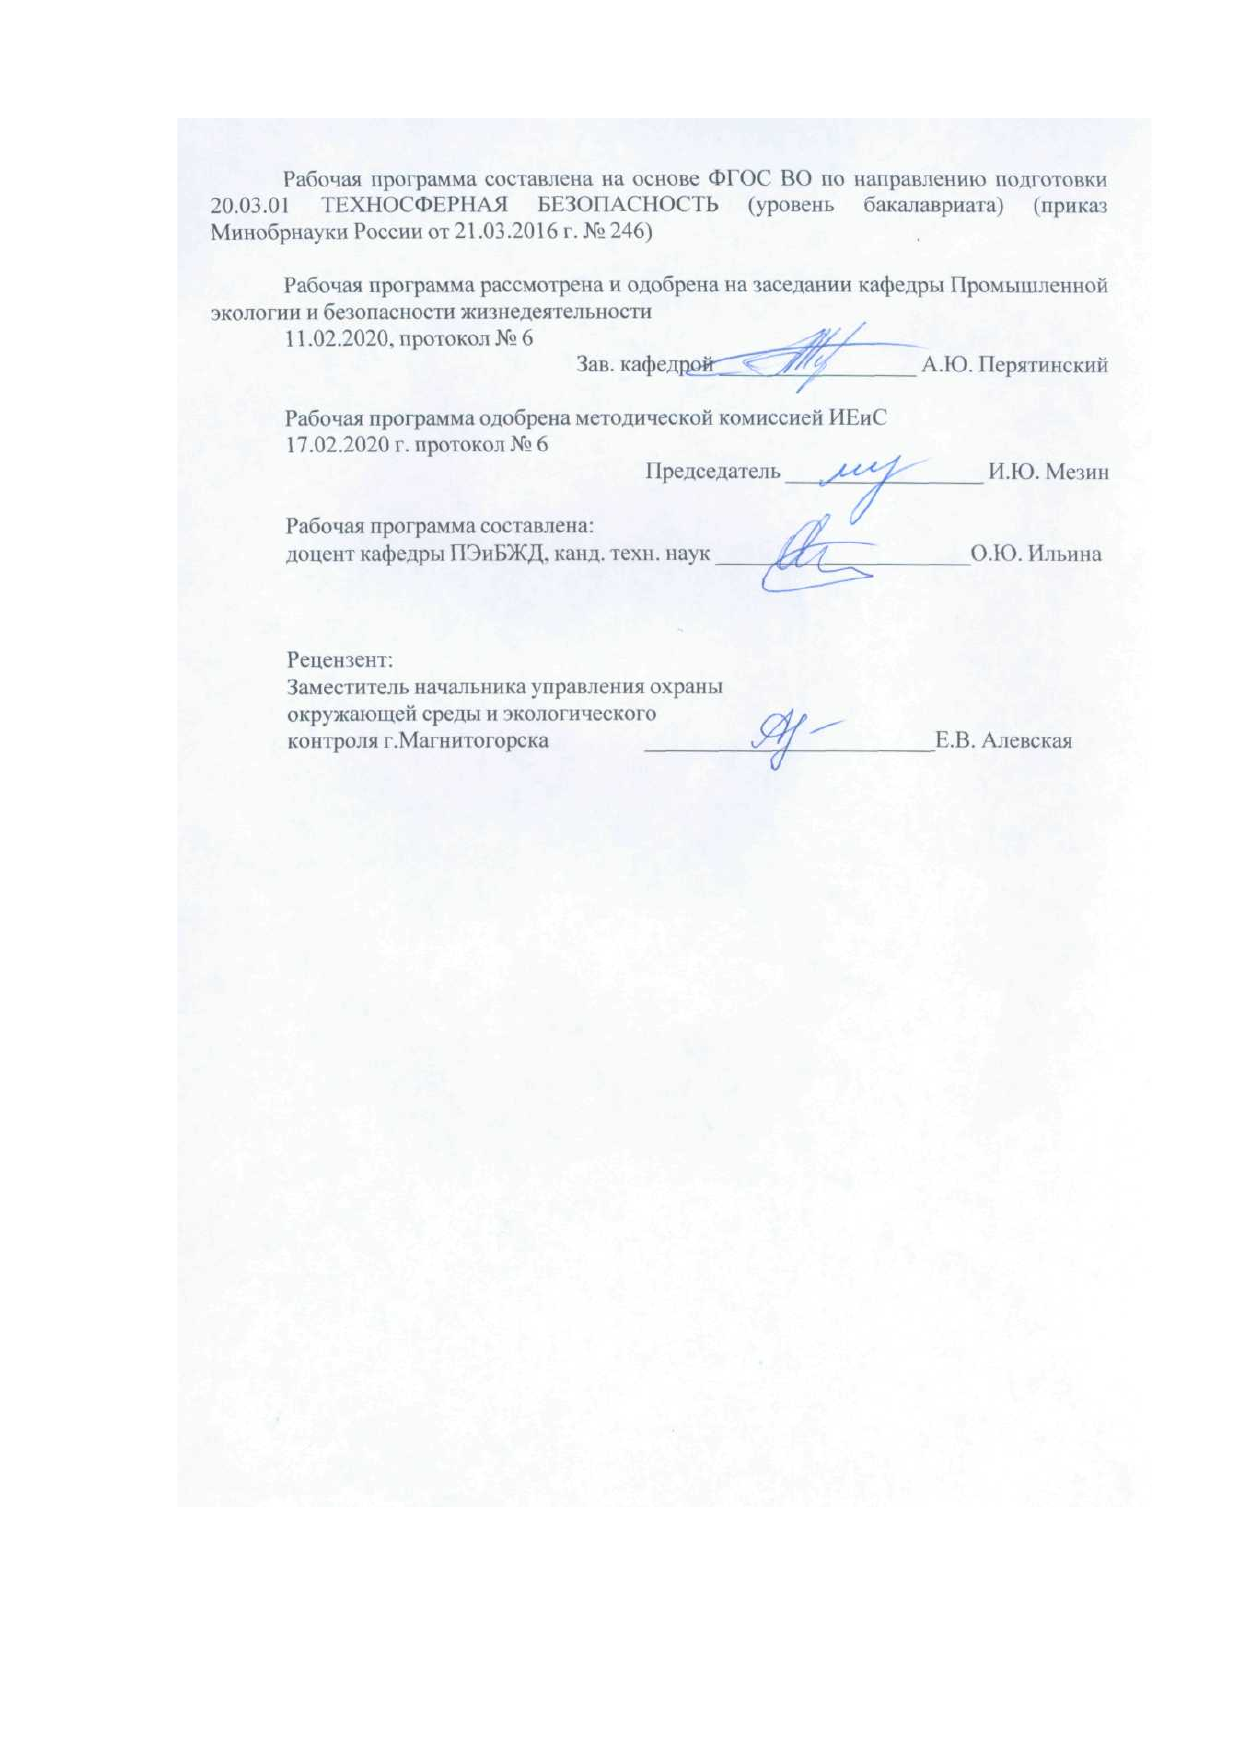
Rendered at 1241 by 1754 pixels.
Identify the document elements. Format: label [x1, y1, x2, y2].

picture [177, 118, 1152, 1507]
